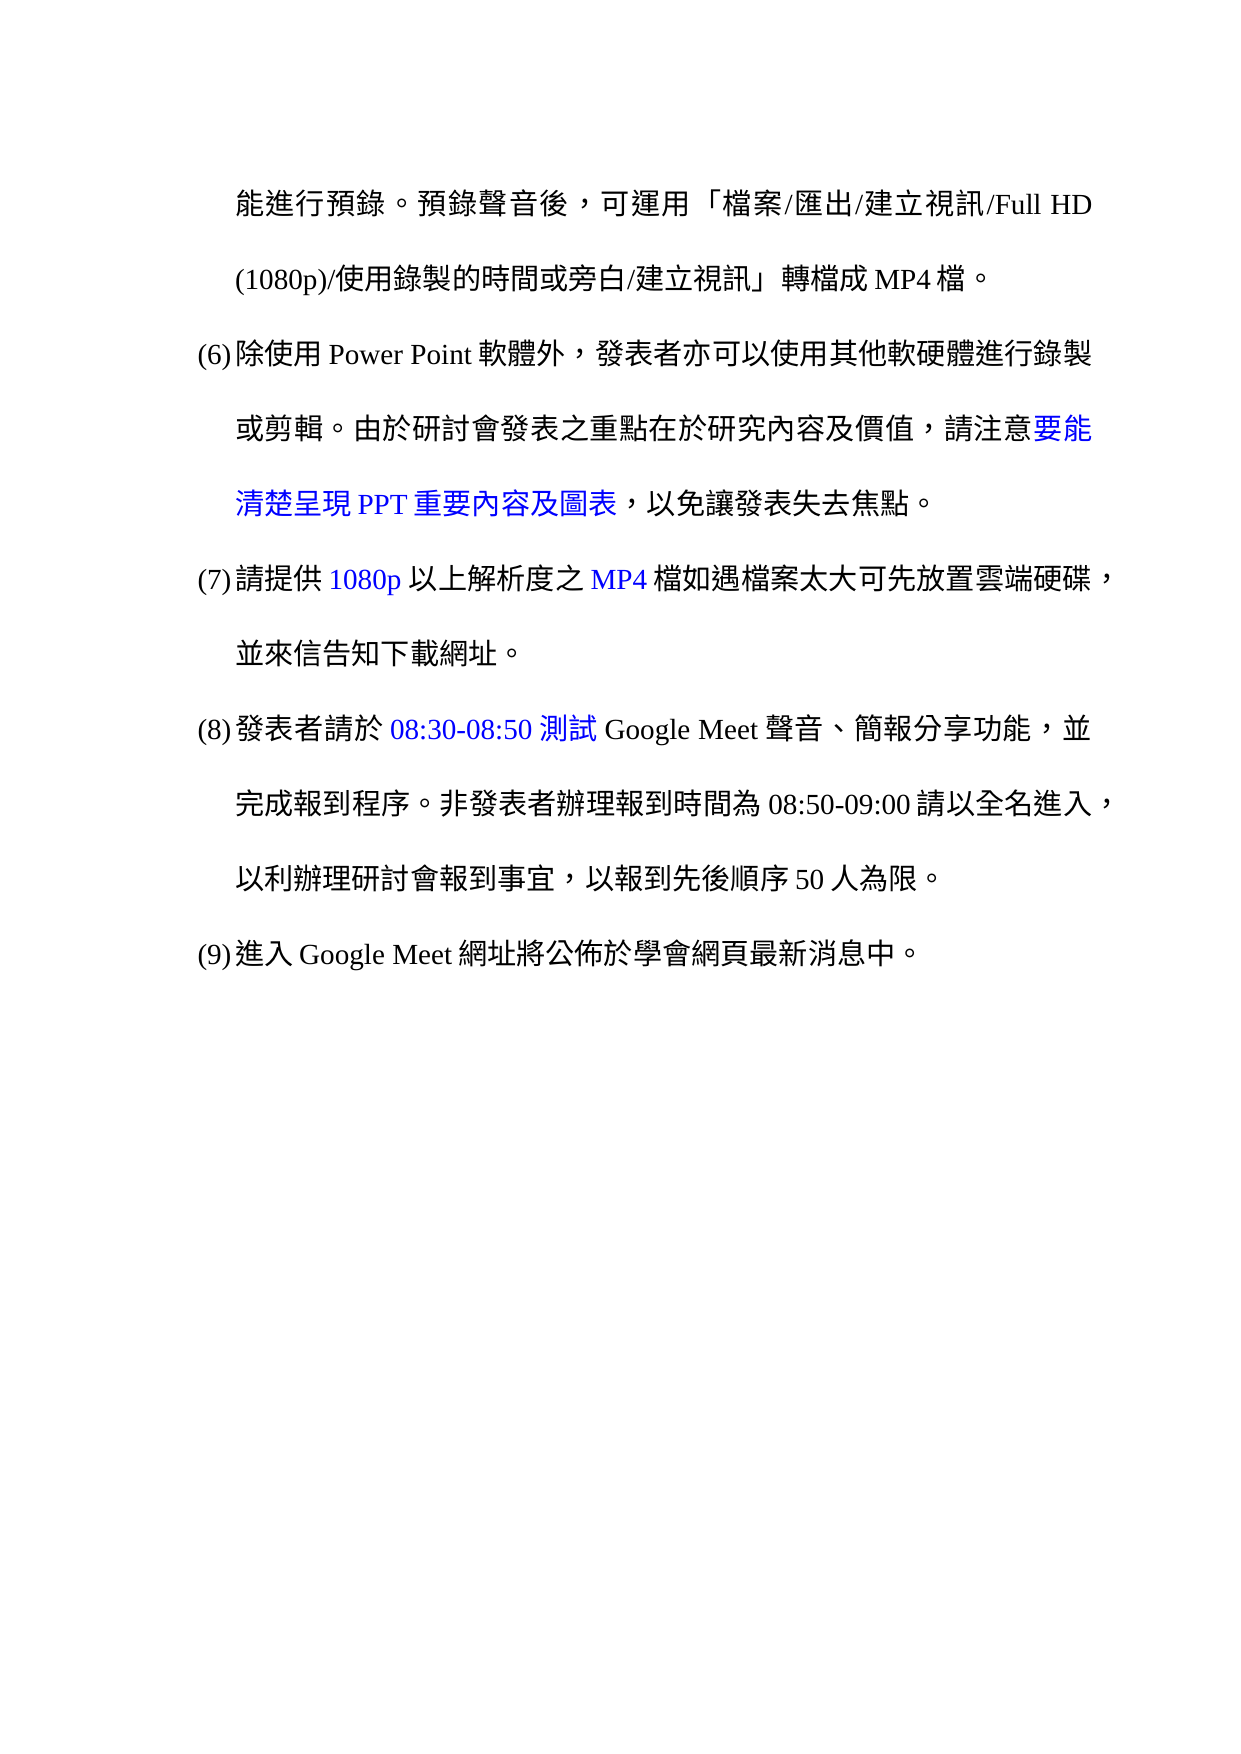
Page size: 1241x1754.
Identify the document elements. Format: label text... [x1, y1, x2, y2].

list 請提供1080p 以上解析度之MP4檔如遇檔案太大可先放置雲端硬碟，並來信告知下載網址。 [197, 539, 1092, 689]
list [197, 164, 1092, 314]
list 進入Google Meet網址將公佈於學會網頁最新消息中。 [197, 914, 1092, 989]
list 發表者請於08:30-08:50測試Google Meet聲音、簡報分享功能，並完成報到程序。非發表者辦理報到時間為08:50-09:00請以全名進入，以利辦理研討會報到事宜，以報到先後順序50人為限。 [197, 689, 1092, 914]
list 除使用Power Point軟體外，發表者亦可以使用其他軟硬體進行錄製或剪輯。由於研討會發表之重點在於研究內容及價值，請注意要能清楚呈現PPT重要內容及圖表，以免讓發表失去焦點。 [197, 314, 1092, 539]
